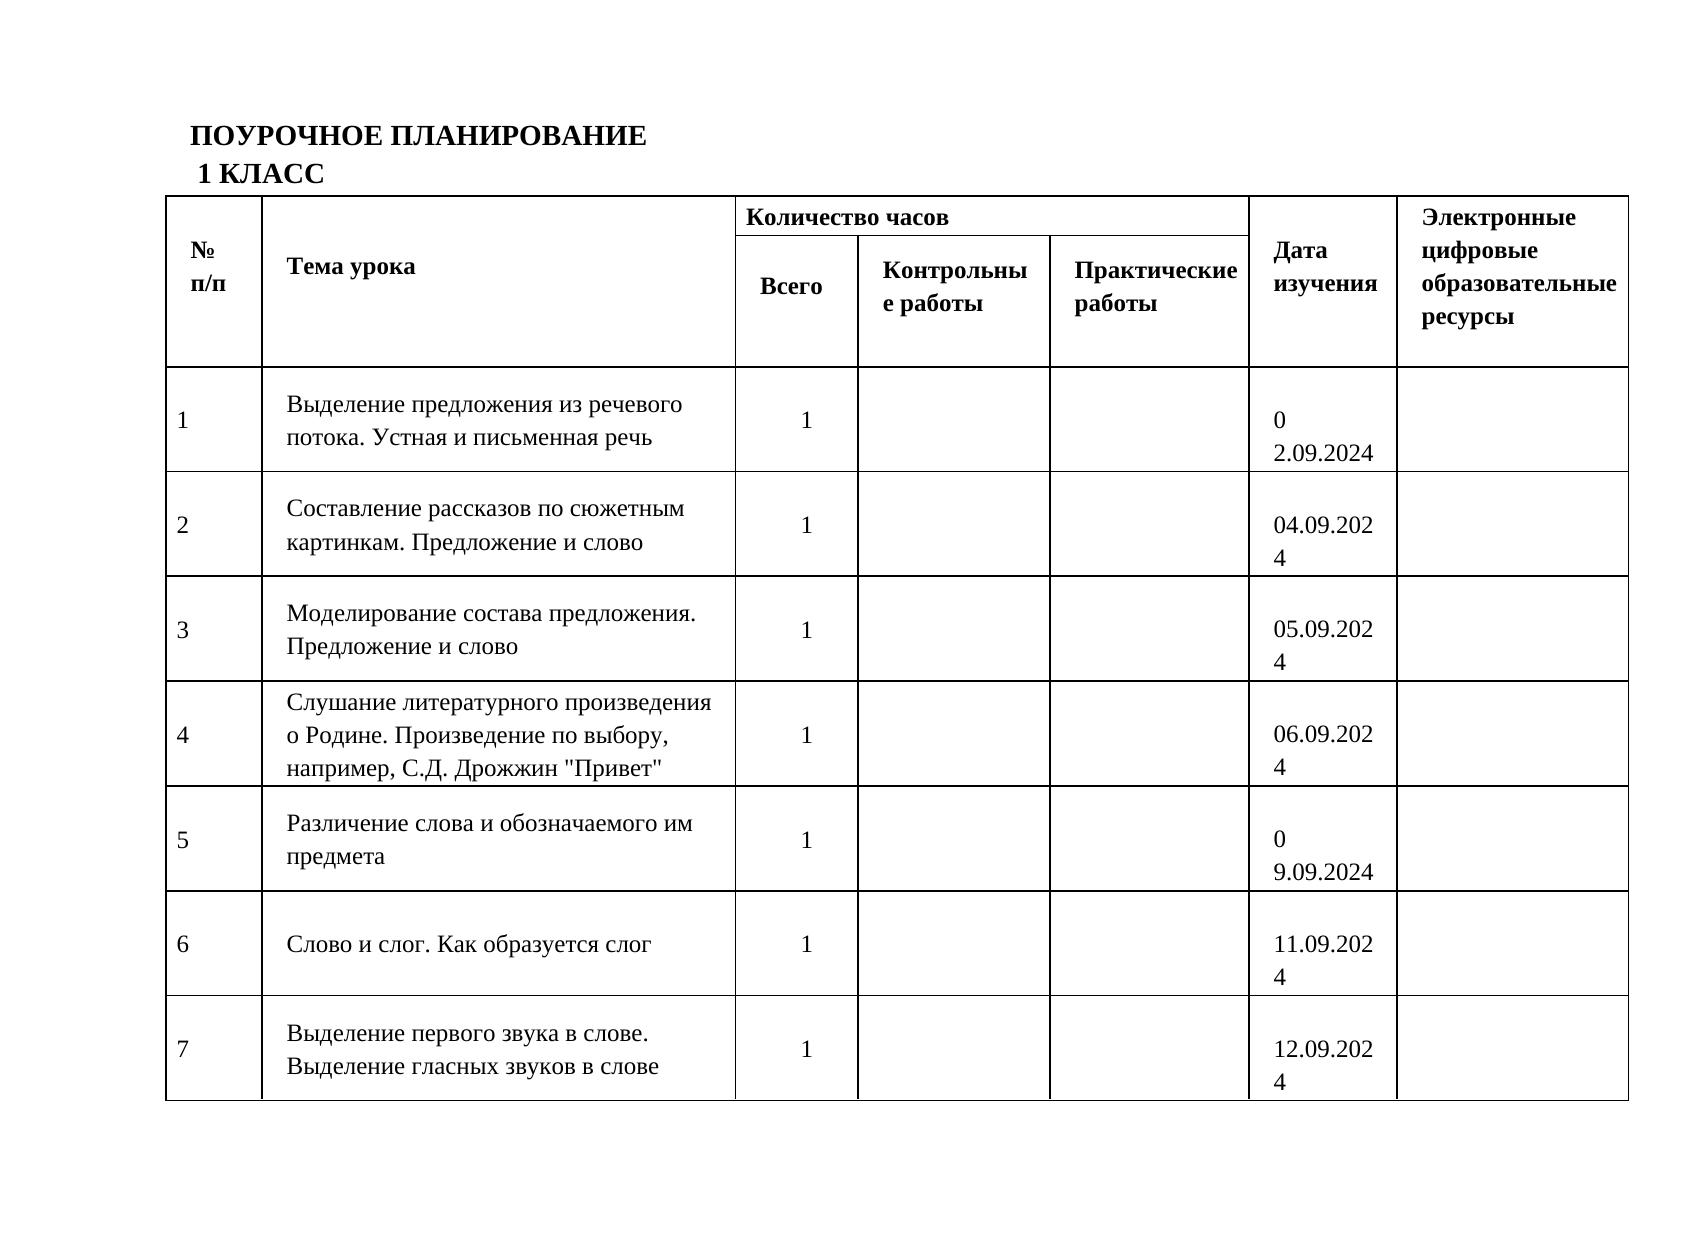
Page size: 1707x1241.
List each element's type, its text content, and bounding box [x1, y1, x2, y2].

table_cell 4 [167, 682, 261, 785]
table_cell 09.09.2024 [1250, 787, 1396, 890]
table_cell [1051, 787, 1248, 890]
table_cell Всего [736, 236, 857, 366]
table_cell [859, 682, 1049, 785]
table_cell [1398, 892, 1628, 995]
table_cell [1051, 577, 1248, 680]
table_cell Различение слова и обозначаемого им предмета [263, 787, 735, 890]
table_cell 02.09.2024 [1250, 368, 1396, 471]
table_cell Моделирование состава предложения. Предложение и слово [263, 577, 735, 680]
table_cell 1 [167, 368, 261, 471]
table_cell 5 [167, 787, 261, 890]
table_cell [1051, 996, 1248, 1099]
table_cell 05.09.2024 [1250, 577, 1396, 680]
table_cell [1051, 368, 1248, 471]
table_cell [859, 787, 1049, 890]
table_cell 04.09.2024 [1250, 472, 1396, 575]
table_cell [1398, 682, 1628, 785]
table_cell 3 [167, 577, 261, 680]
table_cell [1051, 682, 1248, 785]
table_header Электронные цифровые образовательные ресурсы [1398, 197, 1628, 366]
table_cell 1 [736, 892, 857, 995]
table_cell [859, 996, 1049, 1099]
table_header № п/п [167, 197, 261, 366]
table_cell 1 [736, 472, 857, 575]
table_cell 12.09.2024 [1250, 996, 1396, 1099]
table_cell 06.09.2024 [1250, 682, 1396, 785]
text 1 КЛАСС [190, 157, 1618, 190]
table_header Количество часов [736, 197, 1248, 234]
table_cell 6 [167, 892, 261, 995]
table_cell 7 [167, 996, 261, 1099]
table_cell [1398, 787, 1628, 890]
table_cell [859, 577, 1049, 680]
table_cell [1051, 472, 1248, 575]
table_cell 1 [736, 682, 857, 785]
table_cell [1398, 577, 1628, 680]
table_cell Выделение предложения из речевого потока. Устная и письменная речь [263, 368, 735, 471]
table_cell 1 [736, 787, 857, 890]
table_cell [1398, 996, 1628, 1099]
table_cell [1051, 892, 1248, 995]
table_cell Слово и слог. Как образуется слог [263, 892, 735, 995]
table_cell [859, 368, 1049, 471]
table_cell Слушание литературного произведения о Родине. Произведение по выбору, например, С.Д. Дрожжин "Привет" [263, 682, 735, 785]
text ПОУРОЧНОЕ ПЛАНИРОВАНИЕ [190, 118, 1618, 152]
table_header Тема урока [263, 197, 735, 366]
table_cell 1 [736, 368, 857, 471]
table_cell 1 [736, 996, 857, 1099]
table_cell Составление рассказов по сюжетным картинкам. Предложение и слово [263, 472, 735, 575]
table_cell Практические работы [1051, 236, 1248, 366]
table_cell [859, 892, 1049, 995]
table_cell Выделение первого звука в слове. Выделение гласных звуков в слове [263, 996, 735, 1099]
table_cell [1398, 368, 1628, 471]
table_cell 1 [736, 577, 857, 680]
table_cell [1398, 472, 1628, 575]
table_cell Контрольные работы [859, 236, 1049, 366]
table_cell 2 [167, 472, 261, 575]
table_cell [859, 472, 1049, 575]
table_header Дата изучения [1250, 197, 1396, 366]
table_cell 11.09.2024 [1250, 892, 1396, 995]
